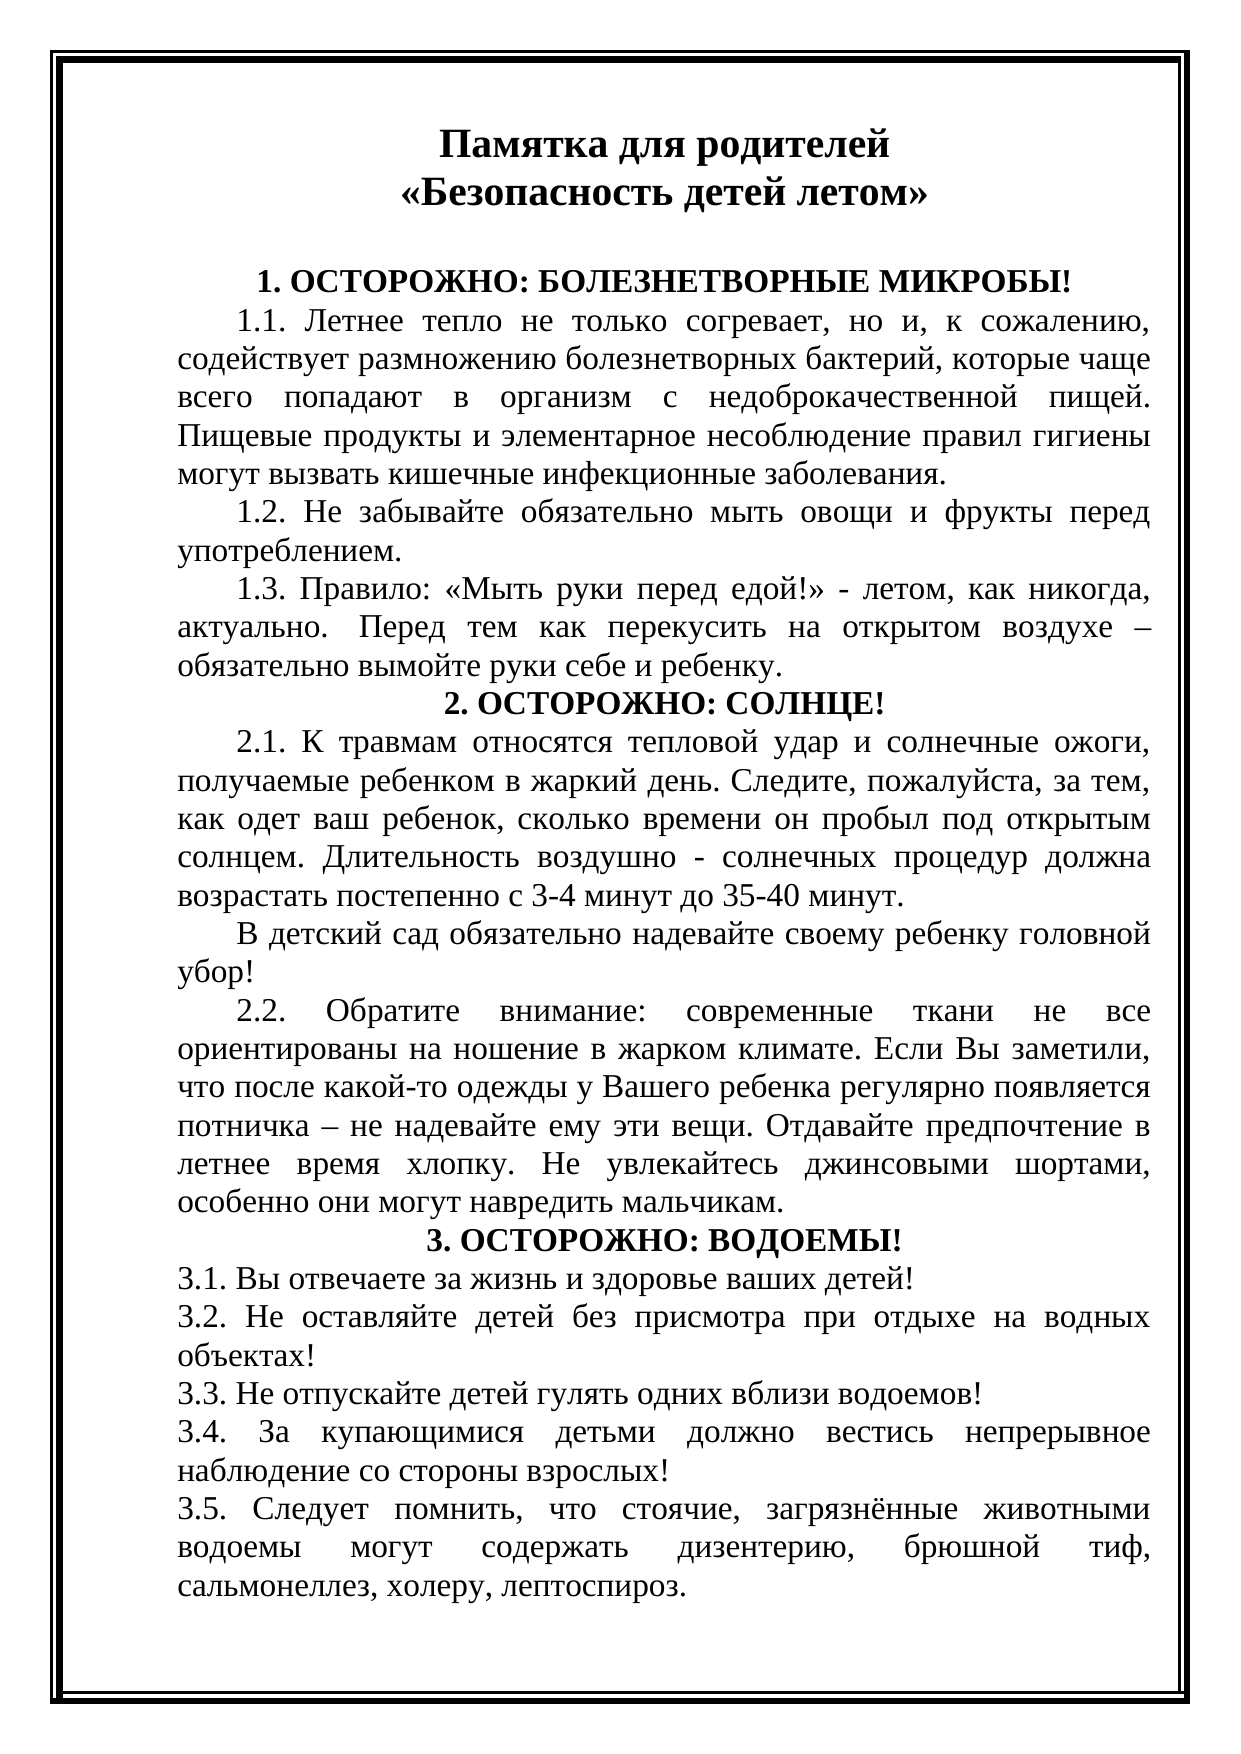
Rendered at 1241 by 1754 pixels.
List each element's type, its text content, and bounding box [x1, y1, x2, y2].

text 1. ОСТОРОЖНО: БОЛЕЗНЕТВОРНЫЕ МИКРОБЫ! [177, 262, 1152, 300]
text 1.1. Летнее тепло не только согревает, но и, к сожалению, содействует размножению болезнетворных бактерий, которые чаще всего попадают в организм с недоброкачественной пищей. Пищевые продукты и элементарное несоблюдение правил гигиены могут вызвать кишечные инфекционные заболевания. [177, 300, 1152, 492]
text 2.2. Обратите внимание: современные ткани не все ориентированы на ношение в жарком климате. Если Вы заметили, что после какой-то одежды у Вашего ребенка регулярно появляется потничка – не надевайте ему эти вещи. Отдавайте предпочтение в летнее время хлопку. Не увлекайтесь джинсовыми шортами, особенно они могут навредить мальчикам. [177, 990, 1152, 1220]
text 1.2. Не забывайте обязательно мыть овощи и фрукты перед употреблением. [177, 492, 1152, 568]
text Памятка для родителей [177, 118, 1152, 166]
text 3.5. Следует помнить, что стоячие, загрязнённые животными водоемы могут содержать дизентерию, брюшной тиф, сальмонеллез, холеру, лептоспироз. [177, 1488, 1152, 1603]
text 3.1. Вы отвечаете за жизнь и здоровье ваших детей! [177, 1258, 1152, 1297]
text 1.3. Правило: «Мыть руки перед едой!» - летом, как никогда, актуально. Перед тем как перекусить на открытом воздухе – обязательно вымойте руки себе и ребенку. [177, 568, 1152, 683]
text 3.4. За купающимися детьми должно вестись непрерывное наблюдение со стороны взрослых! [177, 1412, 1152, 1488]
text 2.1. К травмам относятся тепловой удар и солнечные ожоги, получаемые ребенком в жаркий день. Следите, пожалуйста, за тем, как одет ваш ребенок, сколько времени он пробыл под открытым солнцем. Длительность воздушно - солнечных процедур должна возрастать постепенно с 3-4 минут до 35-40 минут. [177, 722, 1152, 913]
text «Безопасность детей летом» [177, 166, 1152, 214]
text 2. ОСТОРОЖНО: СОЛНЦЕ! [177, 683, 1152, 722]
text 3.2. Не оставляйте детей без присмотра при отдыхе на водных объектах! [177, 1297, 1152, 1373]
text В детский сад обязательно надевайте своему ребенку головной убор! [177, 913, 1152, 990]
text 3. ОСТОРОЖНО: ВОДОЕМЫ! [177, 1220, 1152, 1258]
text 3.3. Не отпускайте детей гулять одних вблизи водоемов! [177, 1373, 1152, 1412]
